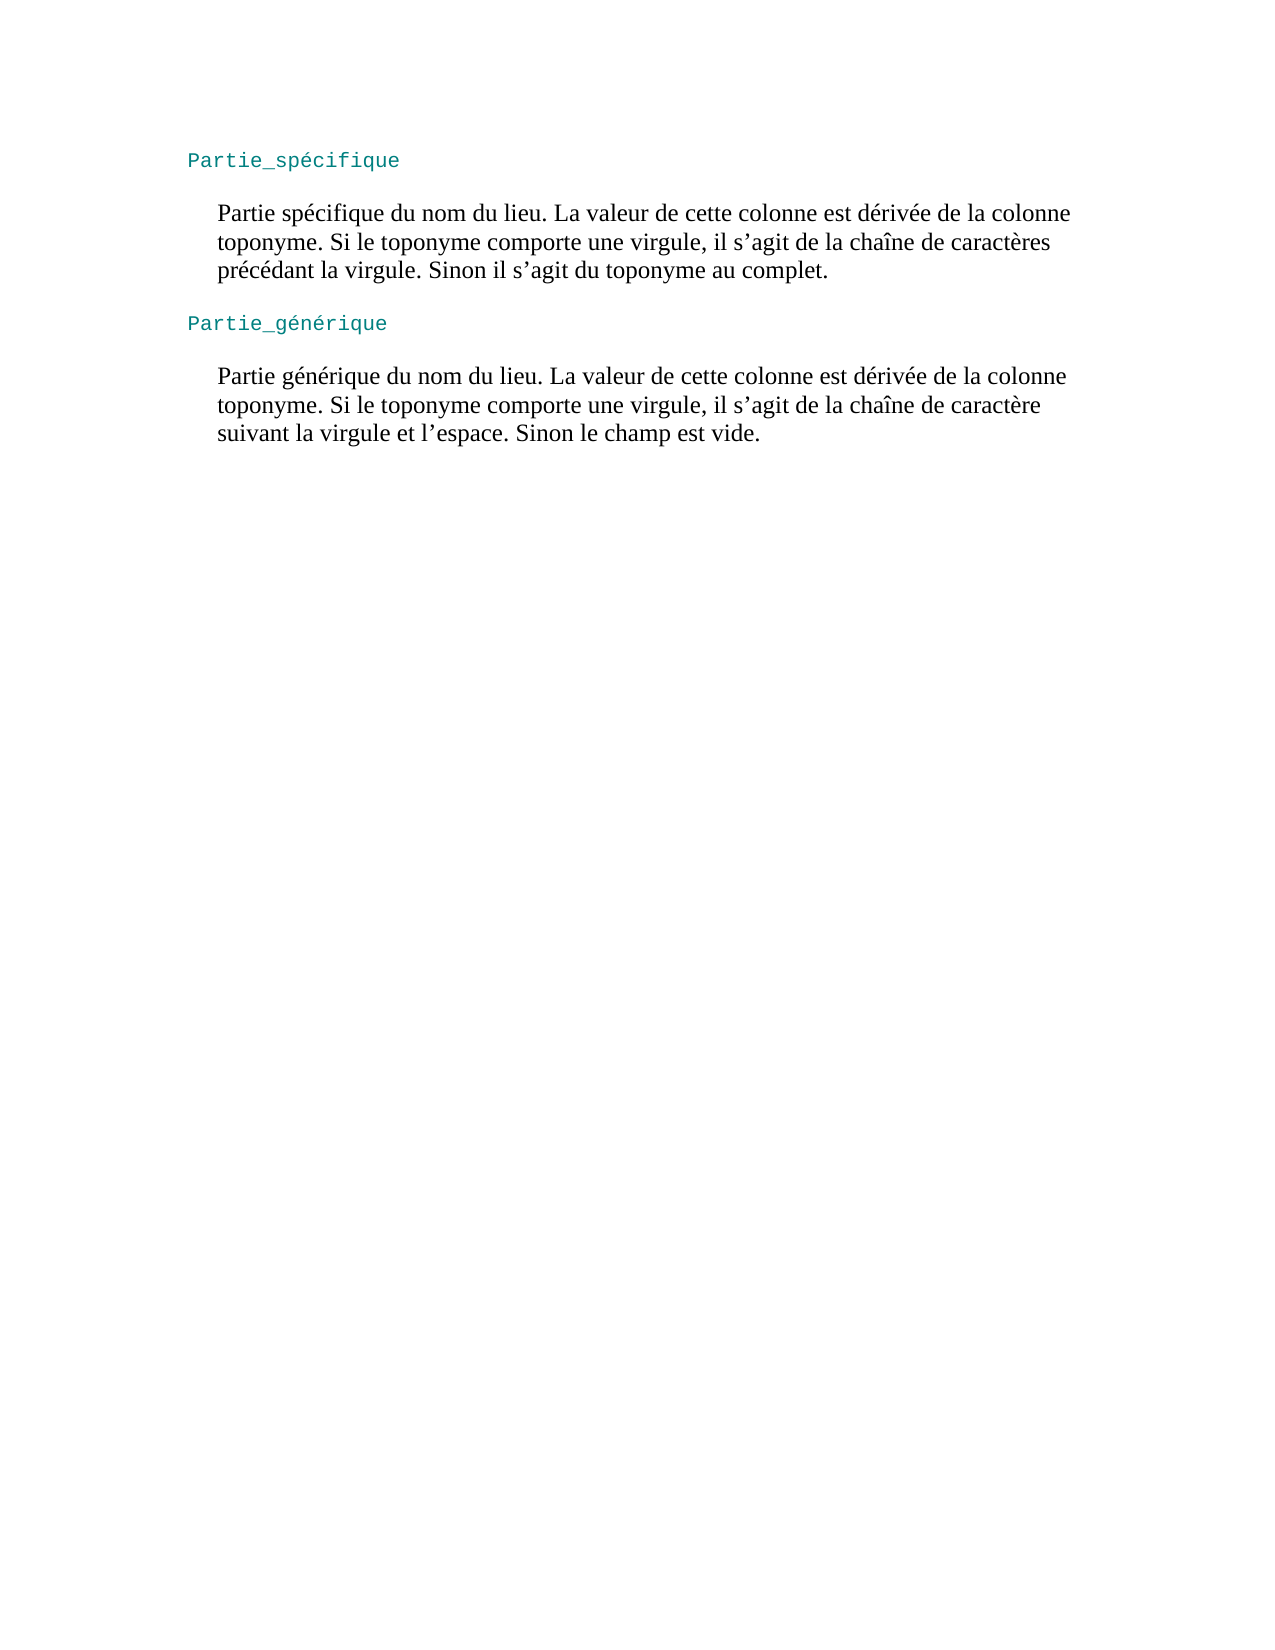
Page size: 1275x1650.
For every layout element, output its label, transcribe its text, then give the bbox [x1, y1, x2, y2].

text Partie spécifique du nom du lieu. La valeur de cette colonne est dérivée de la colonne toponyme. Si le toponyme comporte une virgule, il s’agit de la chaîne de caractères précédant la virgule. Sinon il s’agit du toponyme au complet. [217, 198, 1087, 284]
text Partie_générique [187, 313, 1087, 337]
text Partie_spécifique [187, 150, 1087, 174]
text Partie générique du nom du lieu. La valeur de cette colonne est dérivée de la colonne toponyme. Si le toponyme comporte une virgule, il s’agit de la chaîne de caractère suivant la virgule et l’espace. Sinon le champ est vide. [217, 361, 1087, 447]
